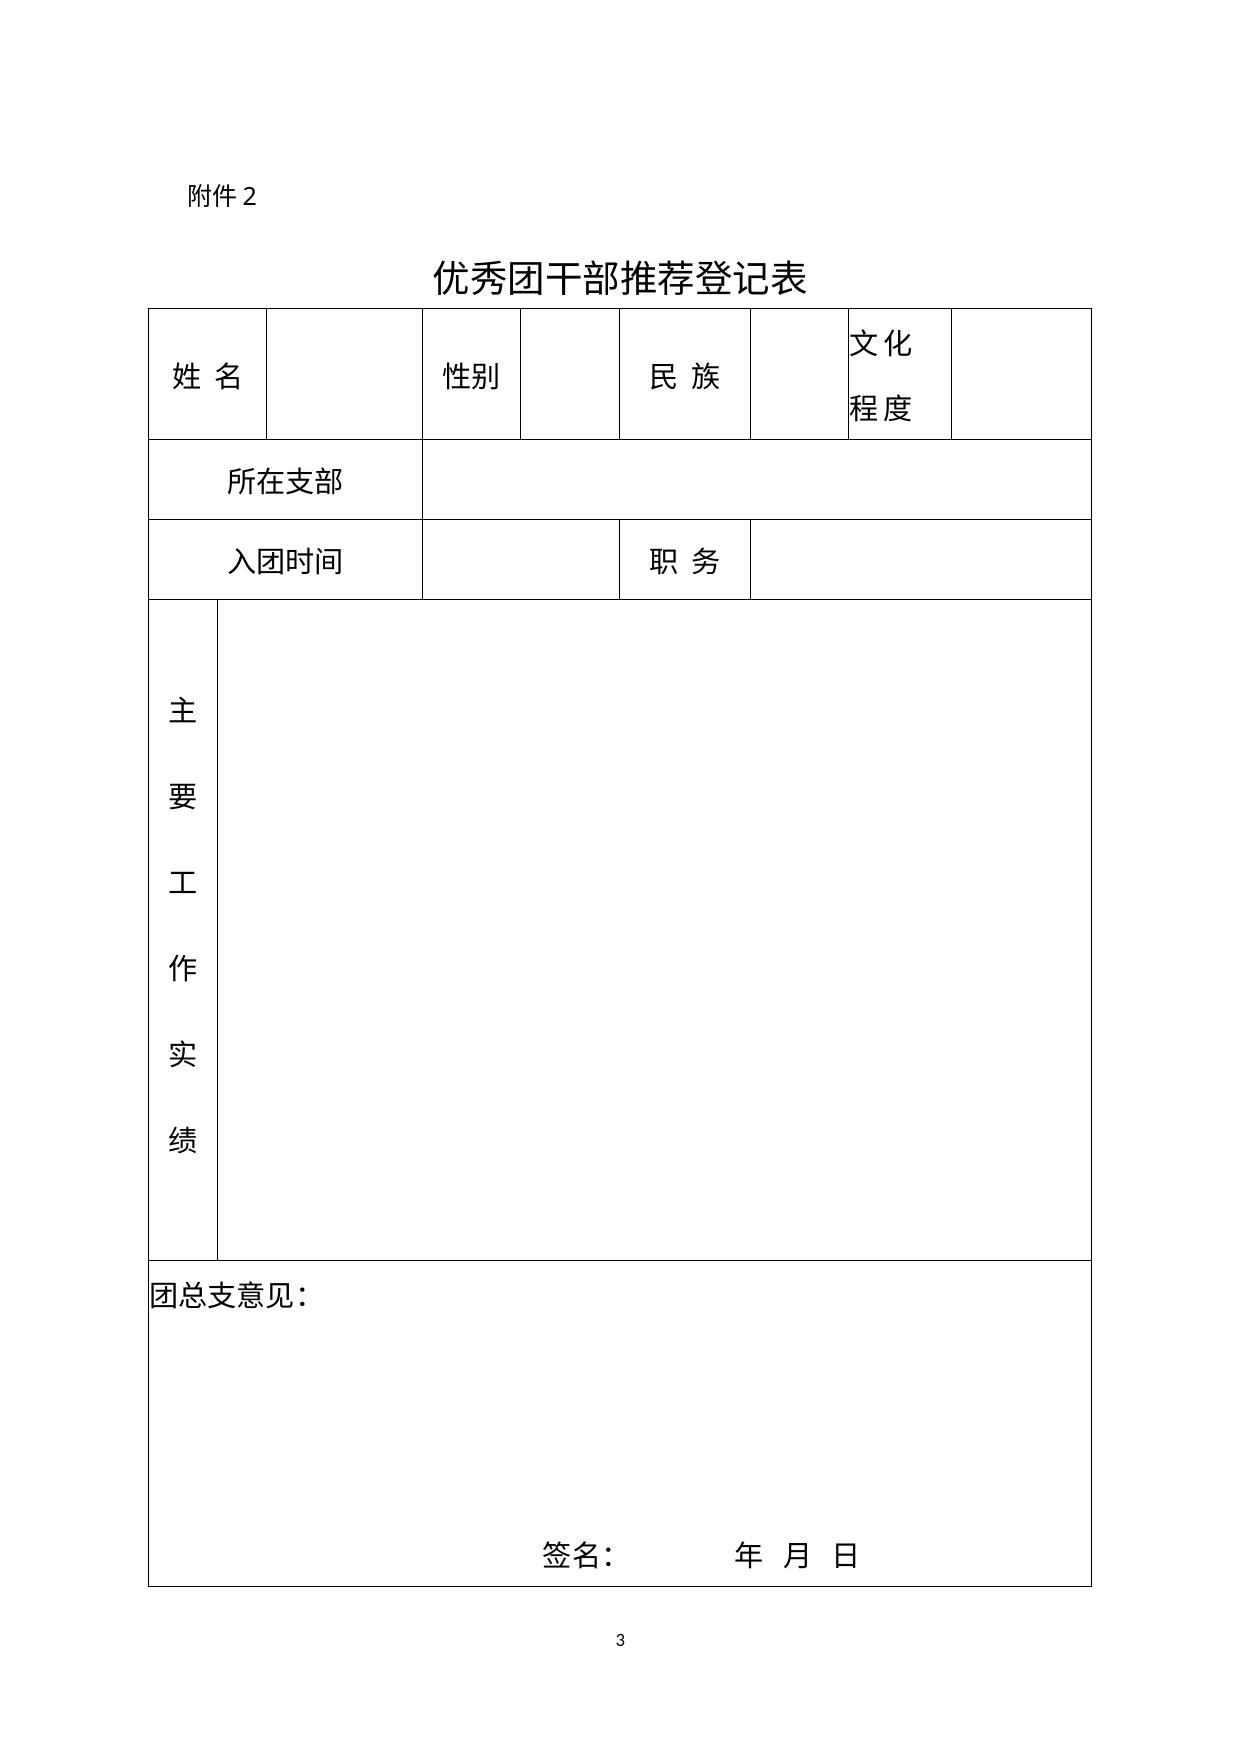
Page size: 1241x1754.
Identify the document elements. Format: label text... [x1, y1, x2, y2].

table_cell 入团时间 [149, 520, 422, 599]
table_header [751, 309, 848, 439]
table_cell 团总支意见： 签名： 年 月 日 [149, 1261, 1091, 1586]
text 优秀团干部推荐登记表 [187, 243, 1053, 308]
table_header 文 化 程 度 [849, 309, 951, 439]
table_header 民 族 [620, 309, 750, 439]
table_header 性别 [423, 309, 520, 439]
table_cell 职 务 [620, 520, 750, 599]
table_cell [423, 440, 1091, 519]
text 附件2 [187, 162, 1053, 227]
table_header [521, 309, 619, 439]
table_header [267, 309, 422, 439]
table_header [952, 309, 1091, 439]
table_header 姓 名 [149, 309, 266, 439]
table_cell 所在支部 [149, 440, 422, 519]
table_cell [423, 520, 619, 599]
table_cell [751, 520, 1091, 599]
table_cell 主 要 工 作 实 绩 [149, 600, 217, 1260]
table_cell [218, 600, 1091, 1260]
